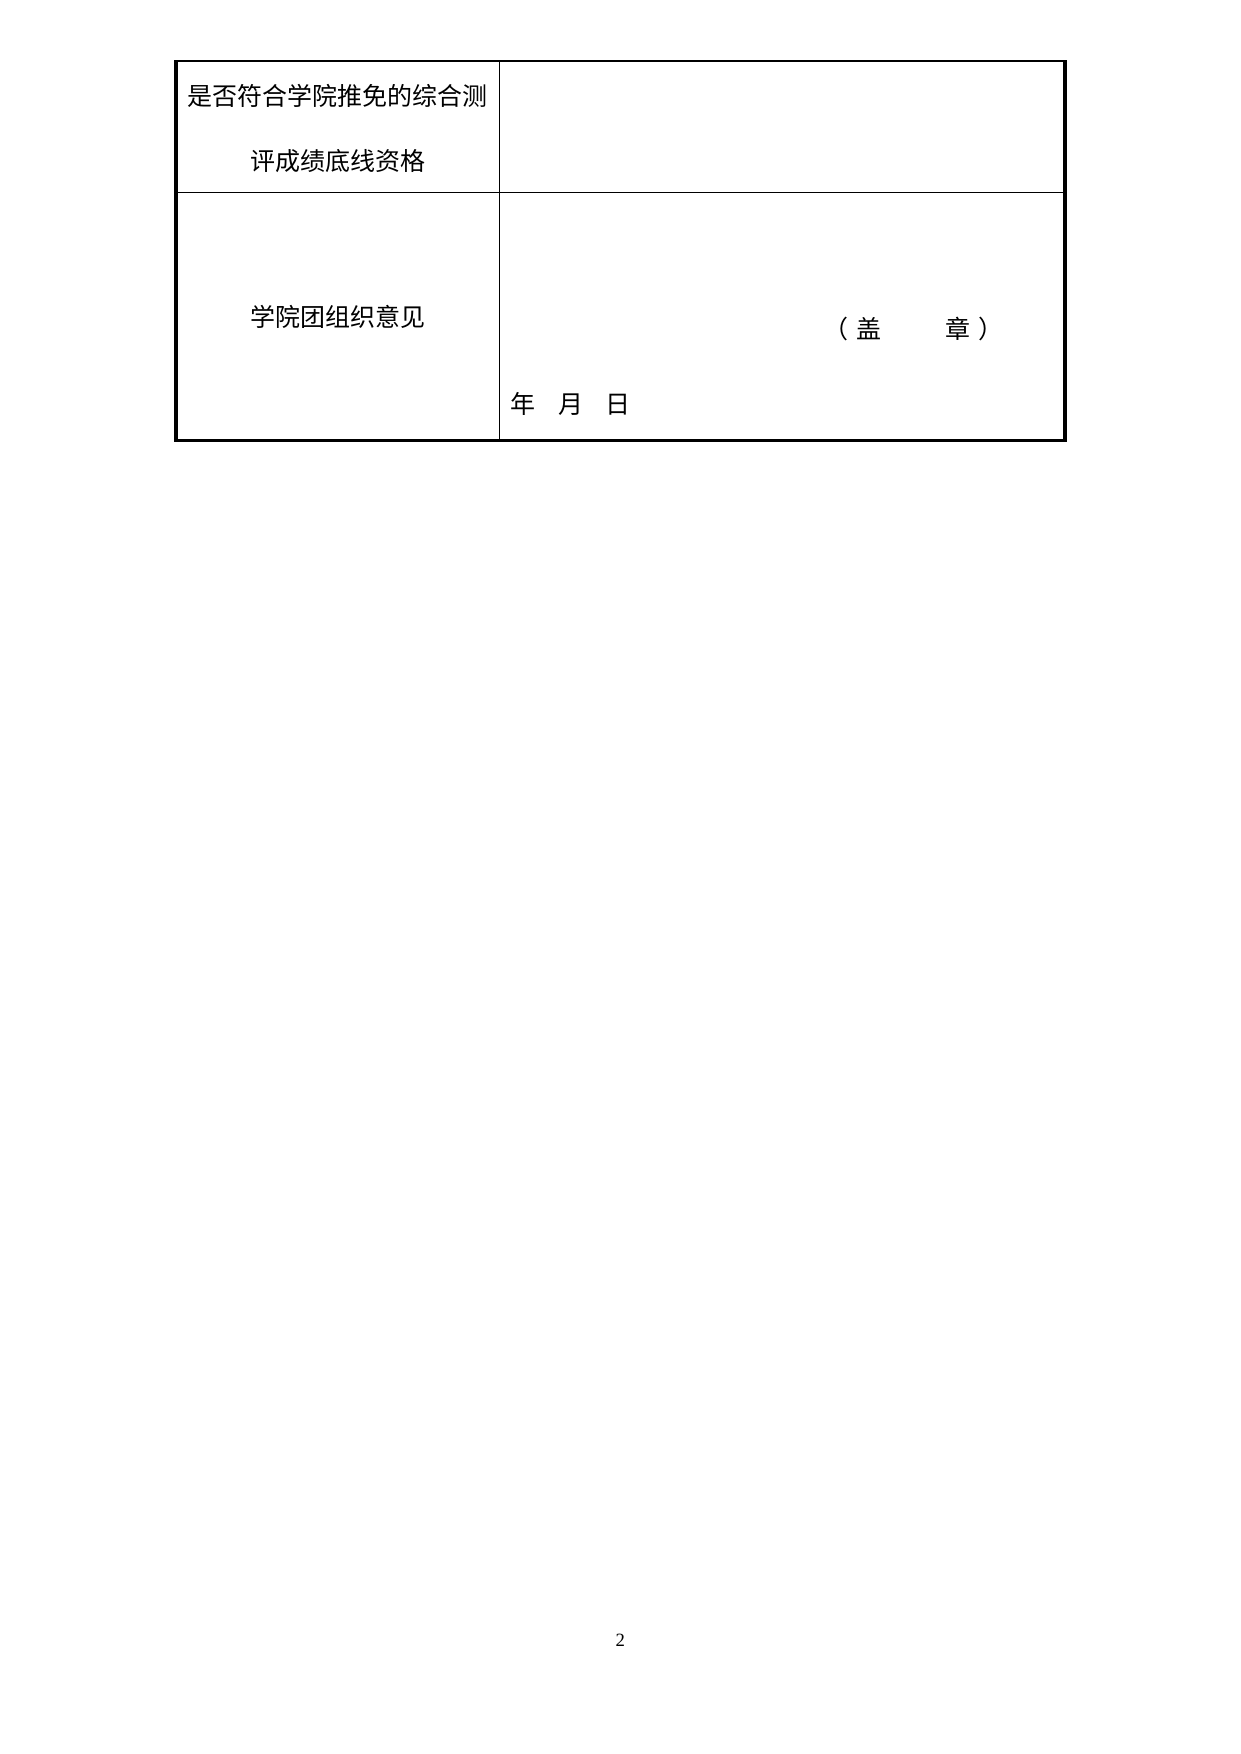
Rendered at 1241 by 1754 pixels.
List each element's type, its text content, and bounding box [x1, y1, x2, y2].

table_cell 是否符合学院推免的综合测评成绩底线资格 [178, 62, 499, 192]
table_cell 学院团组织意见 [178, 193, 499, 438]
table_cell （盖 章） 年 月 日 [500, 193, 1063, 438]
table_cell [500, 62, 1063, 192]
